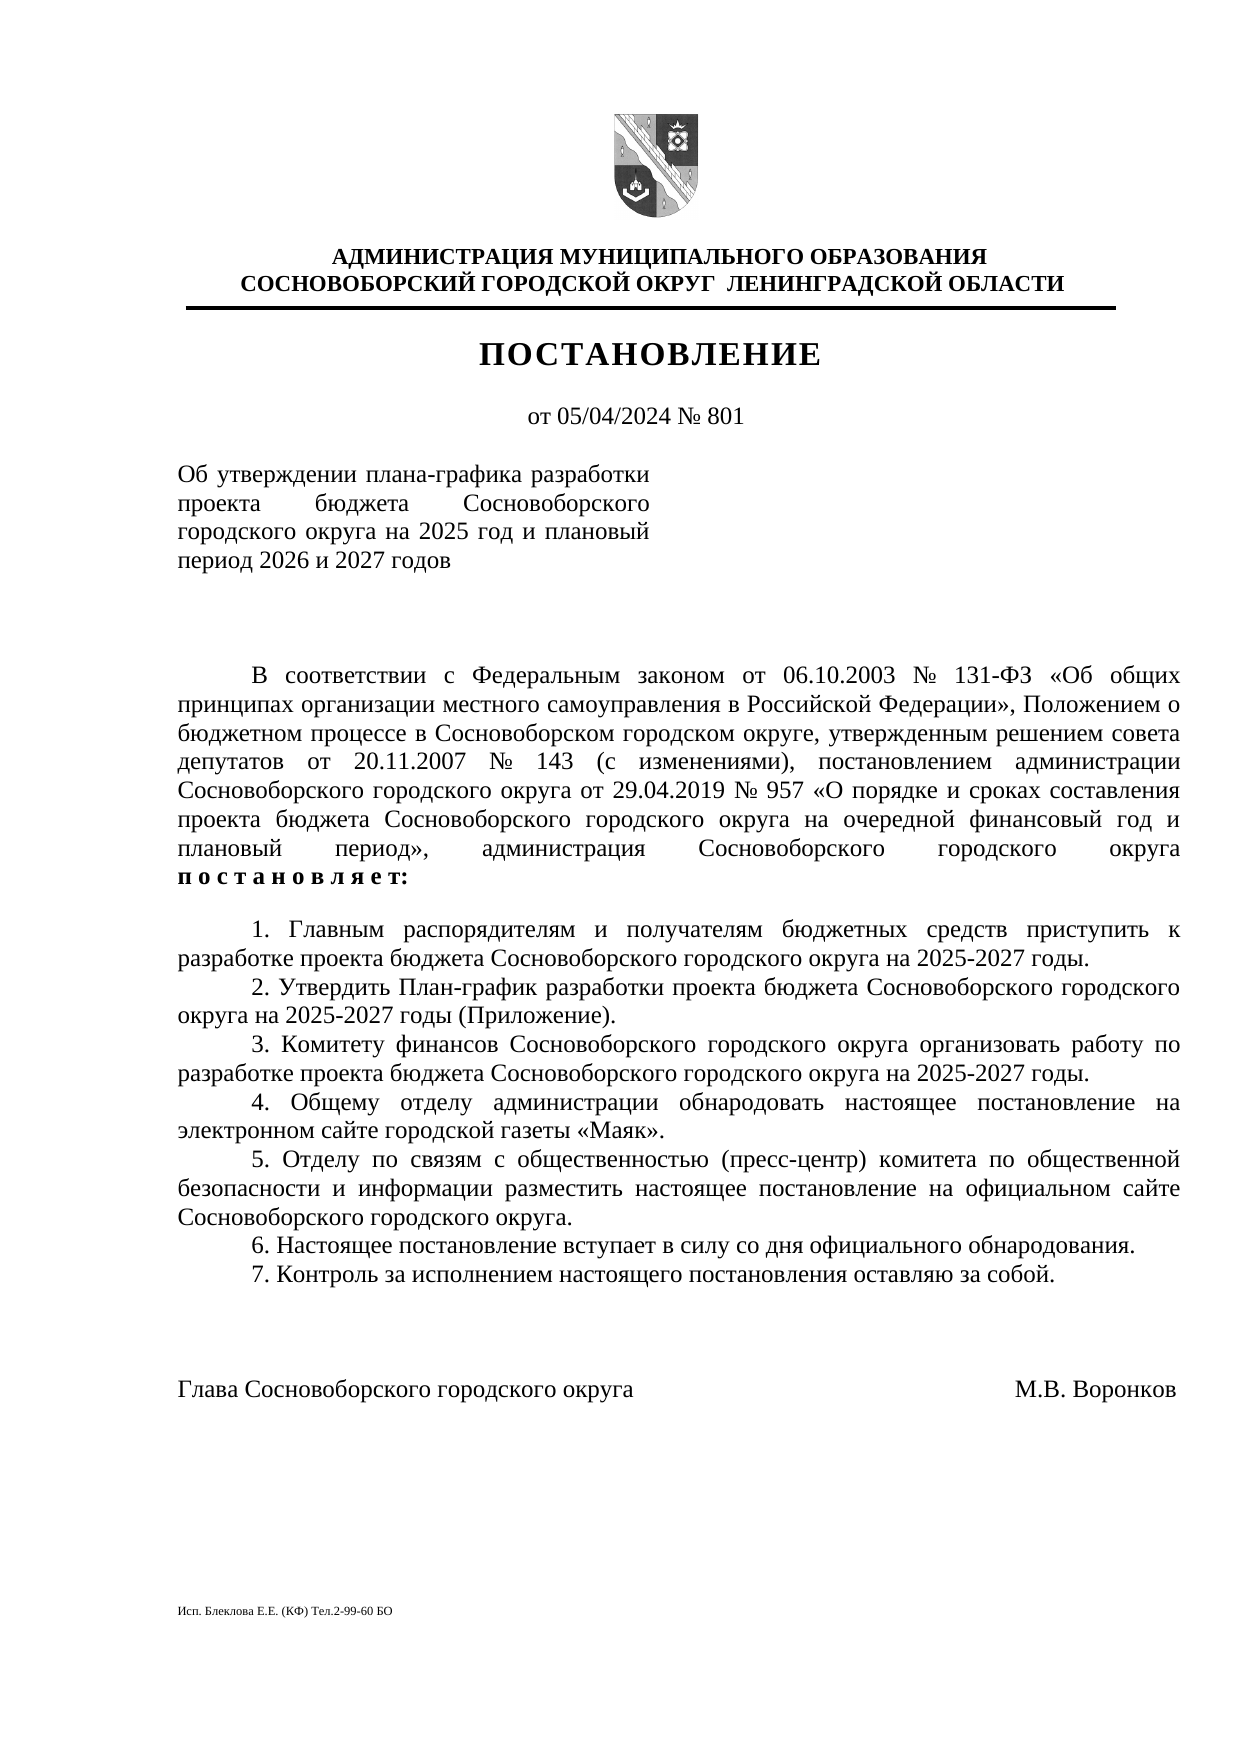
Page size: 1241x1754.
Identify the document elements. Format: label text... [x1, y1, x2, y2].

text от 05/04/2024 № 801 [177, 401, 1181, 430]
text 3. Комитету финансов Сосновоборского городского округа организовать работу по разработке проекта бюджета Сосновоборского городского округа на 2025-2027 годы. [177, 1029, 1181, 1087]
text 6. Настоящее постановление вступает в силу со дня официального обнародования. [177, 1230, 1181, 1259]
picture [614, 112, 699, 220]
subtitle постановление [177, 334, 1181, 373]
text администрация МУНИЦИПАЛЬНОГО ОБРАЗОВАНИЯ [177, 243, 1181, 269]
text 4. Общему отделу администрации обнародовать настоящее постановление на электронном сайте городской газеты «Маяк». [177, 1087, 1181, 1144]
text 5. Отделу по связям с общественностью (пресс-центр) комитета по общественной безопасности и информации разместить настоящее постановление на официальном сайте Сосновоборского городского округа. [177, 1144, 1181, 1230]
text В соответствии с Федеральным законом от 06.10.2003 № 131-ФЗ «Об общих принципах организации местного самоуправления в Российской Федерации», Положением о бюджетном процессе в Сосновоборском городском округе, утвержденным решением совета депутатов от 20.11.2007 № 143 (с изменениями), постановлением администрации Сосновоборского городского округа от 29.04.2019 № 957 «О порядке и сроках составления проекта бюджета Сосновоборского городского округа на очередной финансовый год и плановый период», администрация Сосновоборского городского округа п о с т а н о в л я е т: [177, 660, 1181, 890]
text 1. Главным распорядителям и получателям бюджетных средств приступить к разработке проекта бюджета Сосновоборского городского округа на 2025-2027 годы. [177, 914, 1181, 972]
text 2. Утвердить План-график разработки проекта бюджета Сосновоборского городского округа на 2025-2027 годы (Приложение). [177, 972, 1181, 1029]
text СОСНОВОБОРСКИЙ ГОРОДСКОЙ ОКРУГ ЛЕНИНГРАДСКОЙ ОБЛАСТИ [177, 269, 1181, 296]
text Исп. Блеклова Е.Е. (КФ) Тел.2-99-60 БО [177, 1604, 1181, 1618]
text 7. Контроль за исполнением настоящего постановления оставляю за собой. [177, 1259, 1181, 1288]
text Об утверждении плана-графика разработки проекта бюджета Сосновоборского городского округа на 2025 год и плановый период 2026 и 2027 годов [177, 459, 650, 574]
text Глава Сосновоборского городского округа М.В. Воронков [177, 1374, 1181, 1403]
